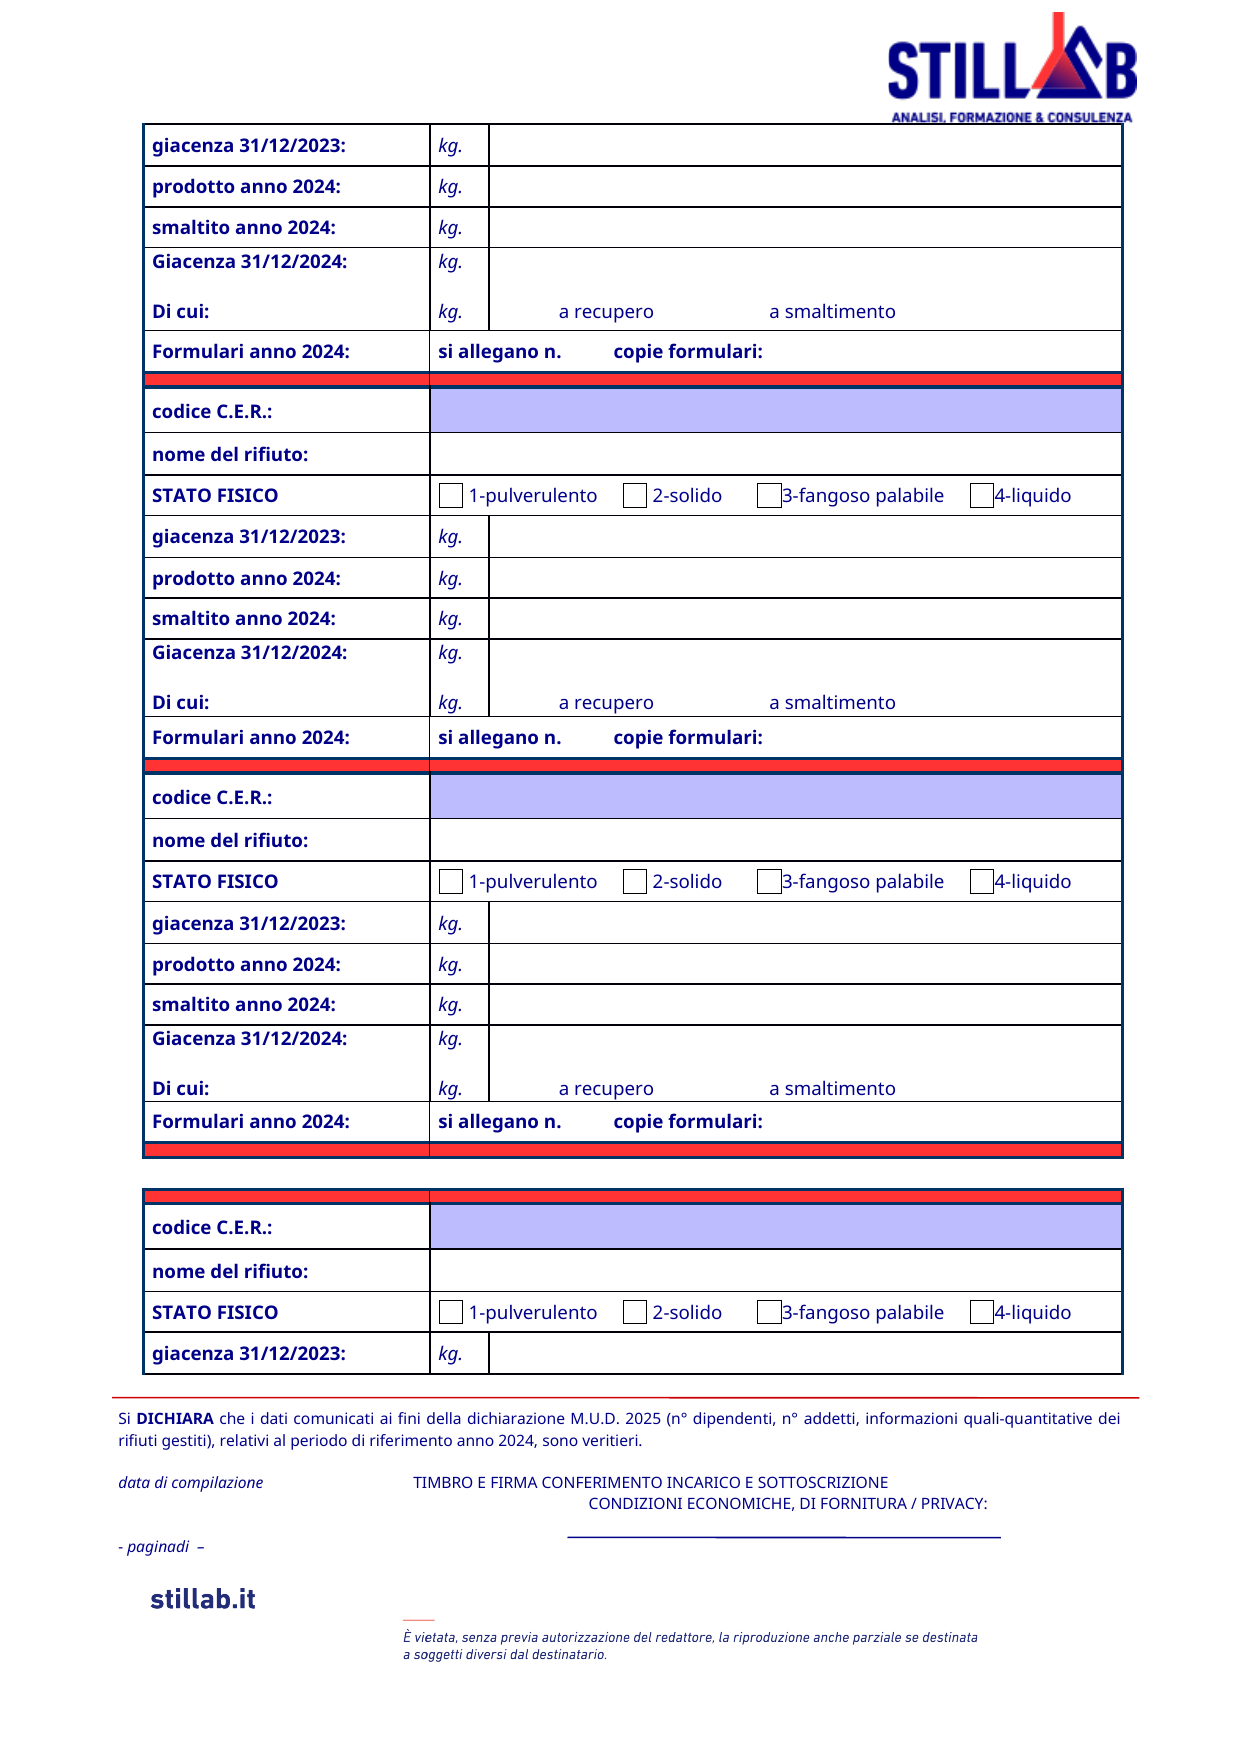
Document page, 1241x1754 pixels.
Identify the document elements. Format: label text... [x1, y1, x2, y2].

table_cell 1-pulverulento 2-solido 3-fangoso palabile 4-liquido [431, 1292, 1121, 1331]
table_cell Giacenza 31/12/2024: Di cui: [145, 1026, 429, 1101]
table_cell si allegano n. copie formulari: [430, 717, 1121, 757]
table_cell nome del rifiuto: [145, 433, 429, 474]
table_cell [490, 558, 1121, 597]
table_cell kg. [431, 516, 488, 557]
table_cell [490, 985, 1121, 1024]
table_cell [431, 389, 1121, 432]
table_cell STATO FISICO [145, 862, 429, 901]
table_cell STATO FISICO [145, 476, 429, 514]
table_cell kg. [431, 902, 488, 943]
table_cell a recupero a smaltimento [490, 248, 1121, 330]
table_cell si allegano n. copie formulari: [430, 1102, 1121, 1141]
picture [150, 1588, 978, 1662]
table_cell giacenza 31/12/2023: [145, 516, 429, 557]
table_cell prodotto anno 2024: [145, 944, 429, 983]
table_cell [431, 775, 1121, 818]
table_cell nome del rifiuto: [145, 1250, 429, 1291]
table_cell codice C.E.R.: [145, 775, 429, 818]
table_cell [145, 1144, 429, 1156]
table_cell Formulari anno 2024: [145, 717, 429, 757]
table_cell [490, 902, 1121, 943]
table_cell [625, 374, 1121, 385]
table_cell smaltito anno 2024: [145, 208, 429, 247]
table_cell [431, 1205, 1121, 1248]
table_cell nome del rifiuto: [145, 819, 429, 860]
table_cell kg. [431, 208, 488, 247]
table_cell [625, 760, 1121, 771]
table_cell [490, 516, 1121, 557]
table_cell STATO FISICO [145, 1292, 429, 1331]
table_cell [490, 125, 1121, 165]
table_cell [490, 944, 1121, 983]
table_cell smaltito anno 2024: [145, 599, 429, 638]
table_cell prodotto anno 2024: [145, 558, 429, 597]
table_cell kg. [431, 1333, 488, 1373]
table_cell kg. kg. [431, 248, 488, 330]
table_cell 1-pulverulento 2-solido 3-fangoso palabile 4-liquido [431, 476, 1121, 514]
table_cell si allegano n. copie formulari: [430, 331, 1121, 371]
table_cell kg. [431, 599, 488, 638]
table_cell kg. [431, 944, 488, 983]
table_cell kg. kg. [431, 1026, 488, 1101]
table_cell Formulari anno 2024: [145, 1102, 429, 1141]
table_cell [431, 433, 1121, 474]
table_cell [490, 599, 1121, 638]
table_cell giacenza 31/12/2023: [145, 1333, 429, 1373]
table_header [145, 1191, 429, 1202]
table_cell [145, 760, 429, 771]
table_cell [490, 167, 1121, 206]
table_cell codice C.E.R.: [145, 389, 429, 432]
table_cell prodotto anno 2024: [145, 167, 429, 206]
table_cell kg. [431, 167, 488, 206]
table_cell [430, 374, 625, 385]
table_cell [490, 208, 1121, 247]
table_cell kg. [431, 985, 488, 1024]
table_cell Giacenza 31/12/2024: Di cui: [145, 248, 429, 330]
table_cell [490, 1333, 1121, 1373]
table_cell 1-pulverulento 2-solido 3-fangoso palabile 4-liquido [431, 862, 1121, 901]
table_cell giacenza 31/12/2023: [145, 125, 429, 165]
table_cell codice C.E.R.: [145, 1205, 429, 1248]
table_cell giacenza 31/12/2023: [145, 902, 429, 943]
table_cell smaltito anno 2024: [145, 985, 429, 1024]
table_cell [430, 760, 625, 771]
table_cell kg. kg. [431, 640, 488, 716]
table_header [625, 1191, 1121, 1202]
picture [888, 12, 1137, 124]
table_cell [145, 374, 429, 385]
table_cell Formulari anno 2024: [145, 331, 429, 371]
table_cell [430, 1144, 625, 1156]
table_cell [431, 819, 1121, 860]
table_cell [431, 1250, 1121, 1291]
table_cell a recupero a smaltimento [490, 1026, 1121, 1101]
table_cell kg. [431, 558, 488, 597]
table_header [430, 1191, 625, 1202]
table_cell kg. [431, 125, 488, 165]
table_cell [625, 1144, 1121, 1156]
table_cell a recupero a smaltimento [490, 640, 1121, 716]
table_cell Giacenza 31/12/2024: Di cui: [145, 640, 429, 716]
